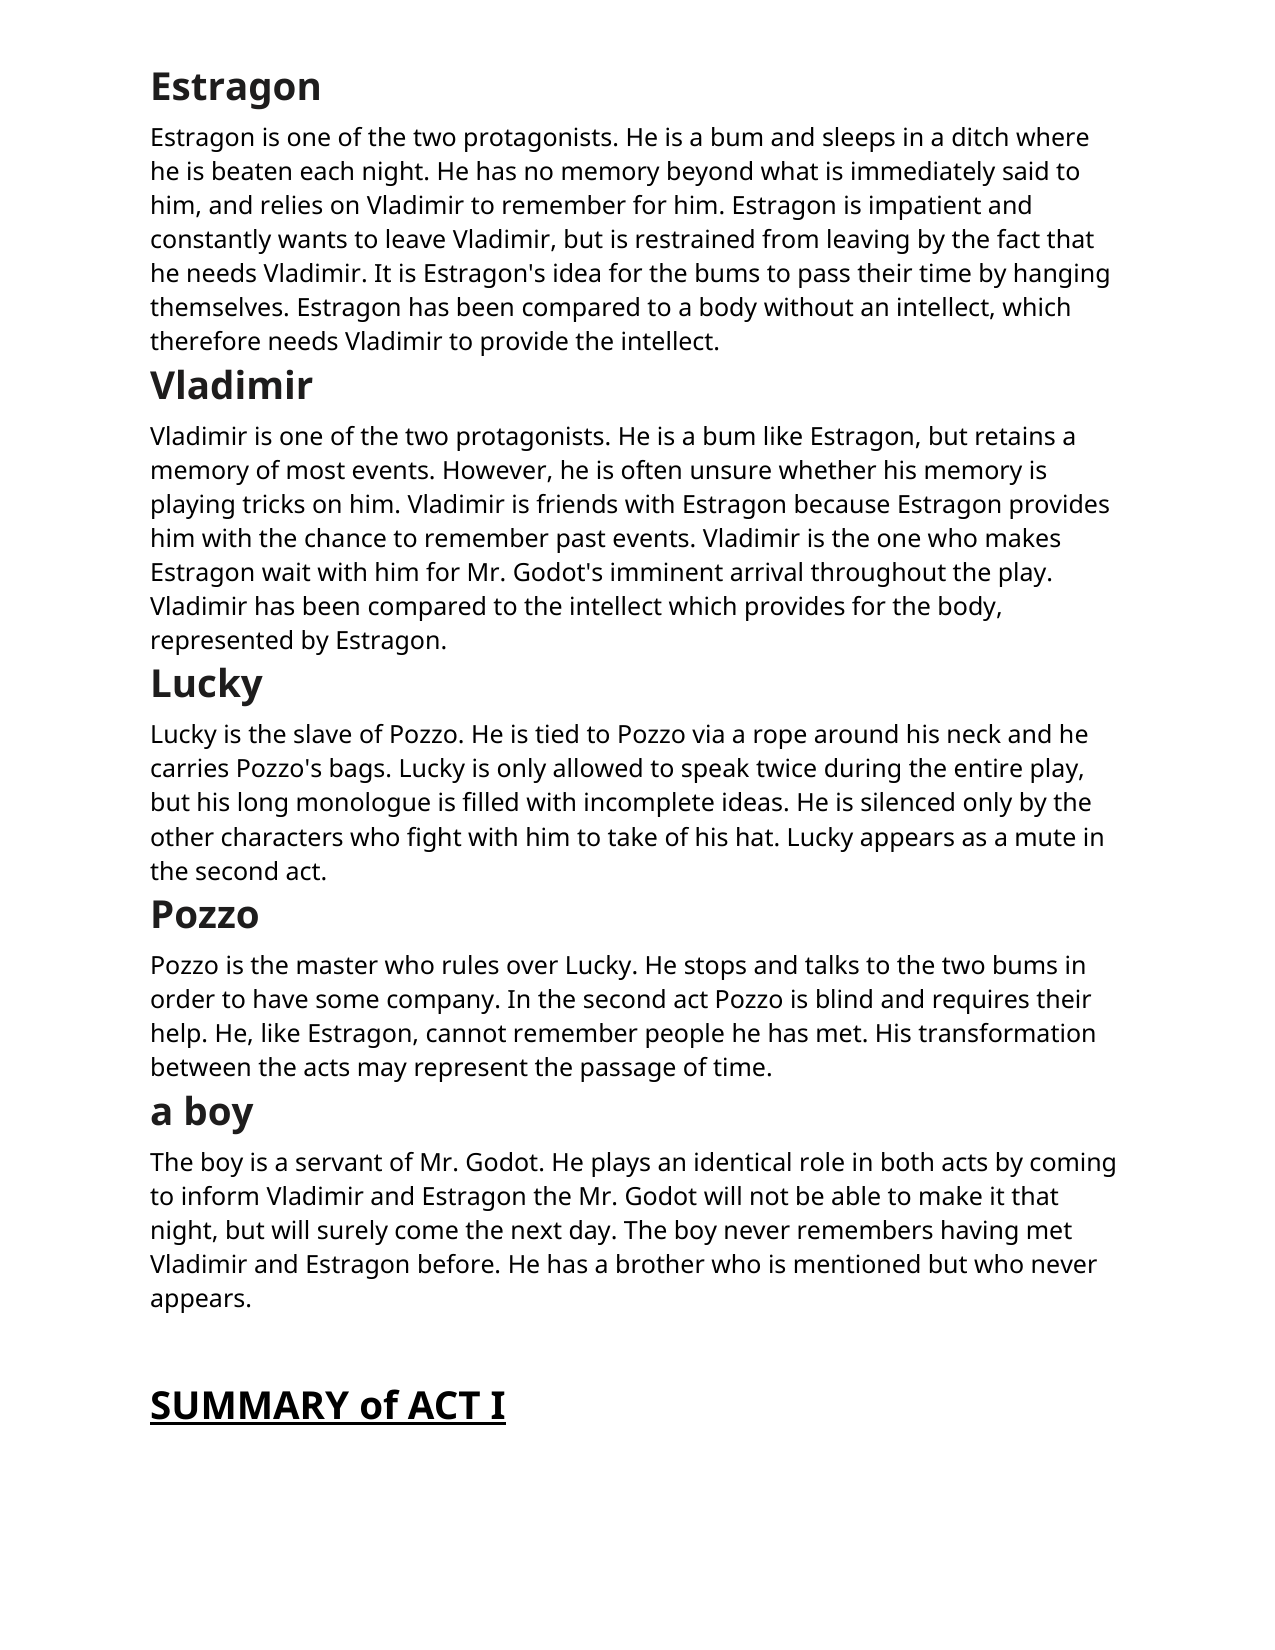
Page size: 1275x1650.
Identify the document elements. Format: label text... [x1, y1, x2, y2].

subtitle Estragon [150, 59, 1125, 112]
subtitle Pozzo [150, 887, 1125, 940]
text SUMMARY of ACT I [150, 1378, 1125, 1430]
text The boy is a servant of Mr. Godot. He plays an identical role in both acts by coming to inform Vladimir and Estragon the Mr. Godot will not be able to make it that night, but will surely come the next day. The boy never remembers having met Vladimir and Estragon before. He has a brother who is mentioned but who never appears. [150, 1144, 1125, 1314]
subtitle Vladimir [150, 358, 1125, 410]
text Estragon is one of the two protagonists. He is a bum and sleeps in a ditch where he is beaten each night. He has no memory beyond what is immediately said to him, and relies on Vladimir to remember for him. Estragon is impatient and constantly wants to leave Vladimir, but is restrained from leaving by the fact that he needs Vladimir. It is Estragon's idea for the bums to pass their time by hanging themselves. Estragon has been compared to a body without an intellect, which therefore needs Vladimir to provide the intellect. [150, 119, 1125, 358]
subtitle a boy [150, 1084, 1125, 1136]
text Pozzo is the master who rules over Lucky. He stops and talks to the two bums in order to have some company. In the second act Pozzo is blind and requires their help. He, like Estragon, cannot remember people he has met. His transformation between the acts may represent the passage of time. [150, 948, 1125, 1084]
text Lucky is the slave of Pozzo. He is tied to Pozzo via a rope around his neck and he carries Pozzo's bags. Lucky is only allowed to speak twice during the entire play, but his long monologue is filled with incomplete ideas. He is silenced only by the other characters who fight with him to take of his hat. Lucky appears as a mute in the second act. [150, 717, 1125, 887]
subtitle Lucky [150, 657, 1125, 709]
text Vladimir is one of the two protagonists. He is a bum like Estragon, but retains a memory of most events. However, he is often unsure whether his memory is playing tricks on him. Vladimir is friends with Estragon because Estragon provides him with the chance to remember past events. Vladimir is the one who makes Estragon wait with him for Mr. Godot's imminent arrival throughout the play. Vladimir has been compared to the intellect which provides for the body, represented by Estragon. [150, 418, 1125, 657]
